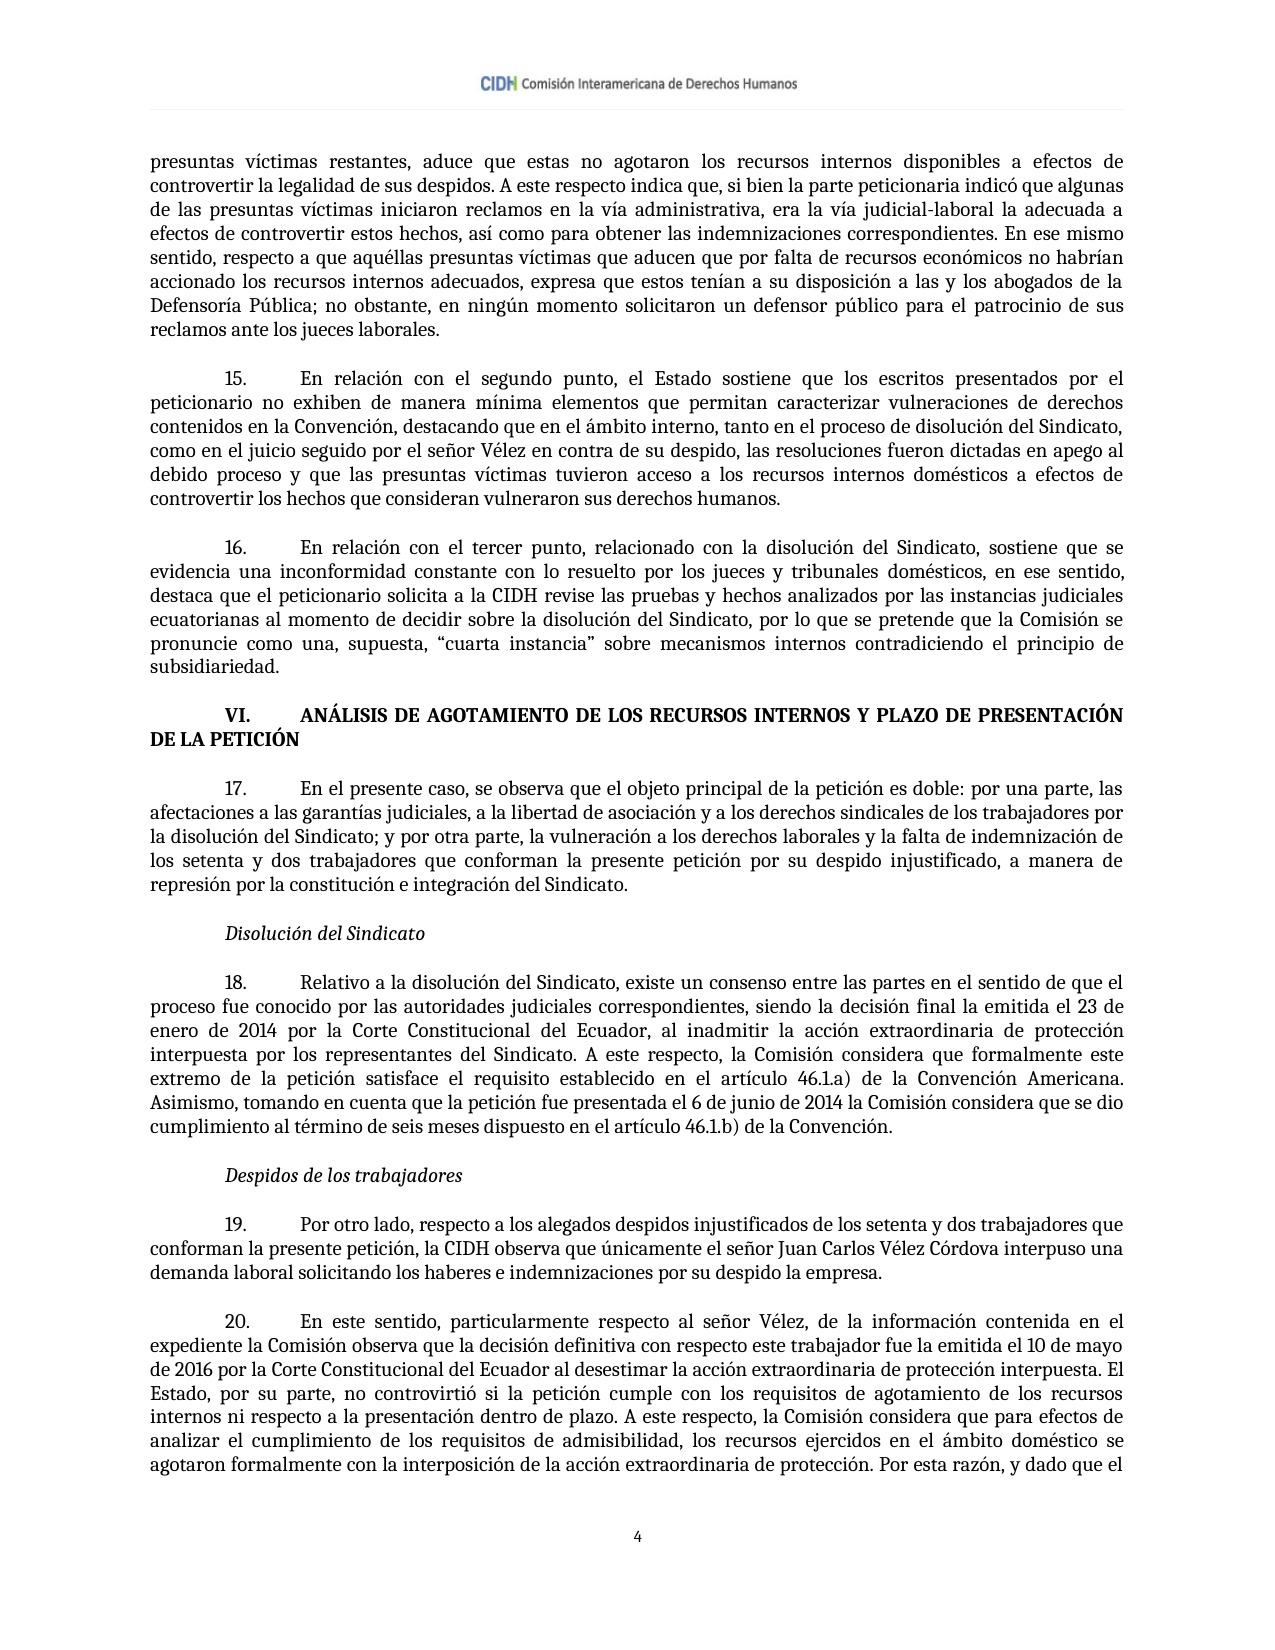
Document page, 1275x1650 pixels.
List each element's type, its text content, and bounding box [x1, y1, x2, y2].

text VI. ANÁLISIS DE AGOTAMIENTO DE LOS RECURSOS INTERNOS Y PLAZO DE PRESENTACIÓN DE LA PETICIÓN [150, 704, 1125, 752]
picture [475, 75, 800, 93]
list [150, 150, 1125, 342]
list Por otro lado, respecto a los alegados despidos injustificados de los setenta y dos trabajadores que conforman la presente petición, la CIDH observa que únicamente el señor Juan Carlos Vélez Córdova interpuso una demanda laboral solicitando los haberes e indemnizaciones por su despido la empresa. [150, 1212, 1125, 1284]
list En relación con el segundo punto, el Estado sostiene que los escritos presentados por el peticionario no exhiben de manera mínima elementos que permitan caracterizar vulneraciones de derechos contenidos en la Convención, destacando que en el ámbito interno, tanto en el proceso de disolución del Sindicato, como en el juicio seguido por el señor Vélez en contra de su despido, las resoluciones fueron dictadas en apego al debido proceso y que las presuntas víctimas tuvieron acceso a los recursos internos domésticos a efectos de controvertir los hechos que consideran vulneraron sus derechos humanos. [150, 367, 1125, 510]
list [150, 1309, 1125, 1477]
list En el presente caso, se observa que el objeto principal de la petición es doble: por una parte, las afectaciones a las garantías judiciales, a la libertad de asociación y a los derechos sindicales de los trabajadores por la disolución del Sindicato; y por otra parte, la vulneración a los derechos laborales y la falta de indemnización de los setenta y dos trabajadores que conforman la presente petición por su despido injustificado, a manera de represión por la constitución e integración del Sindicato. [150, 777, 1125, 897]
list En relación con el tercer punto, relacionado con la disolución del Sindicato, sostiene que se evidencia una inconformidad constante con lo resuelto por los jueces y tribunales domésticos, en ese sentido, destaca que el peticionario solicita a la CIDH revise las pruebas y hechos analizados por las instancias judiciales ecuatorianas al momento de decidir sobre la disolución del Sindicato, por lo que se pretende que la Comisión se pronuncie como una, supuesta, “cuarta instancia” sobre mecanismos internos contradiciendo el principio de subsidiariedad. [150, 535, 1125, 679]
list Despidos de los trabajadores [225, 1163, 1125, 1187]
list Relativo a la disolución del Sindicato, existe un consenso entre las partes en el sentido de que el proceso fue conocido por las autoridades judiciales correspondientes, siendo la decisión final la emitida el 23 de enero de 2014 por la Corte Constitucional del Ecuador, al inadmitir la acción extraordinaria de protección interpuesta por los representantes del Sindicato. A este respecto, la Comisión considera que formalmente este extremo de la petición satisface el requisito establecido en el artículo 46.1.a) de la Convención Americana. Asimismo, tomando en cuenta que la petición fue presentada el 6 de junio de 2014 la Comisión considera que se dio cumplimiento al término de seis meses dispuesto en el artículo 46.1.b) de la Convención. [150, 971, 1125, 1138]
list Disolución del Sindicato [225, 922, 1125, 946]
